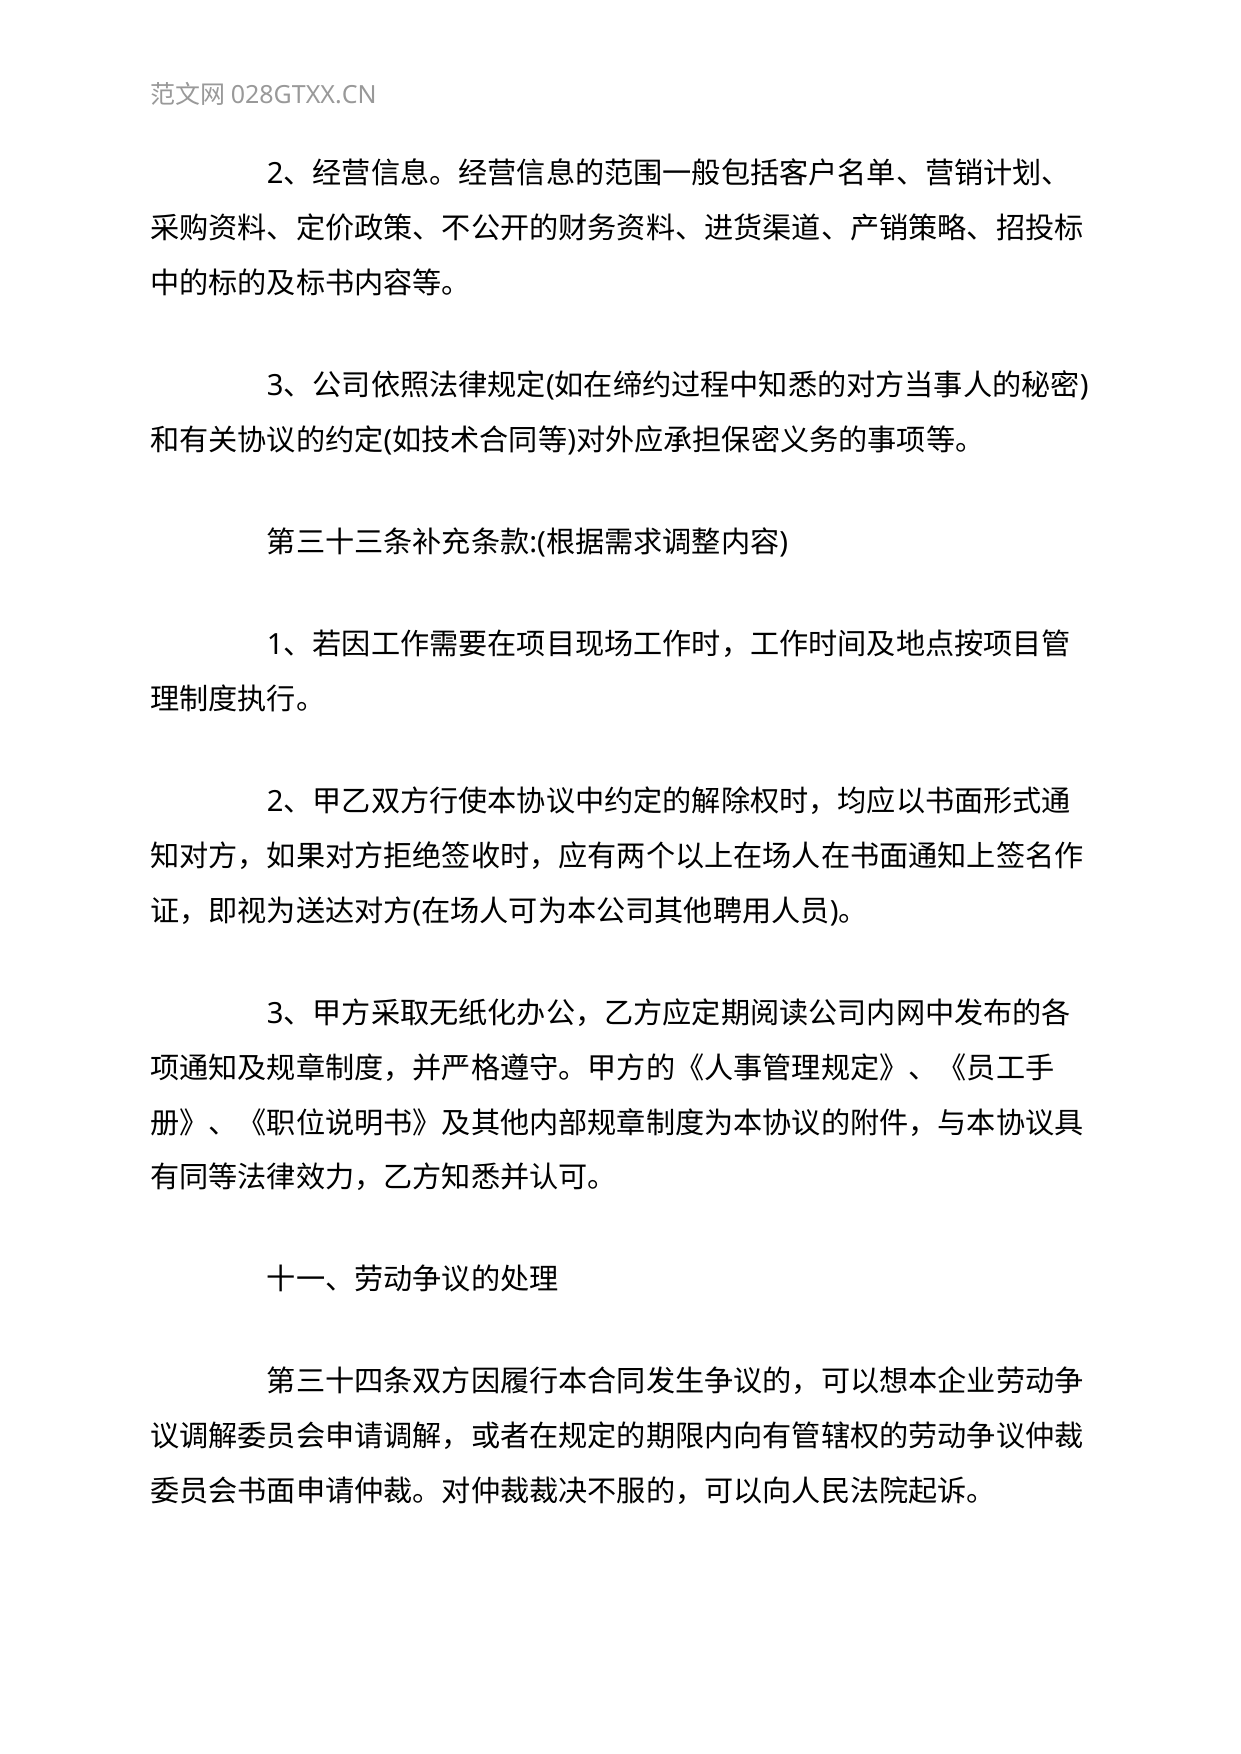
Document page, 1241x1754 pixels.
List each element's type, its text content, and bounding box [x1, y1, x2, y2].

text 1、若因工作需要在项目现场工作时，工作时间及地点按项目管理制度执行。 [150, 621, 1090, 718]
text 3、公司依照法律规定(如在缔约过程中知悉的对方当事人的秘密)和有关协议的约定(如技术合同等)对外应承担保密义务的事项等。 [150, 362, 1090, 459]
text 第三十四条双方因履行本合同发生争议的，可以想本企业劳动争议调解委员会申请调解，或者在规定的期限内向有管辖权的劳动争议仲裁委员会书面申请仲裁。对仲裁裁决不服的，可以向人民法院起诉。 [150, 1358, 1090, 1510]
text 3、甲方采取无纸化办公，乙方应定期阅读公司内网中发布的各项通知及规章制度，并严格遵守。甲方的《人事管理规定》、《员工手册》、《职位说明书》及其他内部规章制度为本协议的附件，与本协议具有同等法律效力，乙方知悉并认可。 [150, 989, 1090, 1196]
text 2、经营信息。经营信息的范围一般包括客户名单、营销计划、采购资料、定价政策、不公开的财务资料、进货渠道、产销策略、招投标中的标的及标书内容等。 [150, 150, 1090, 302]
text 2、甲乙双方行使本协议中约定的解除权时，均应以书面形式通知对方，如果对方拒绝签收时，应有两个以上在场人在书面通知上签名作证，即视为送达对方(在场人可为本公司其他聘用人员)。 [150, 777, 1090, 930]
text 第三十三条补充条款:(根据需求调整内容) [150, 519, 1090, 561]
text 十一、劳动争议的处理 [150, 1256, 1090, 1298]
